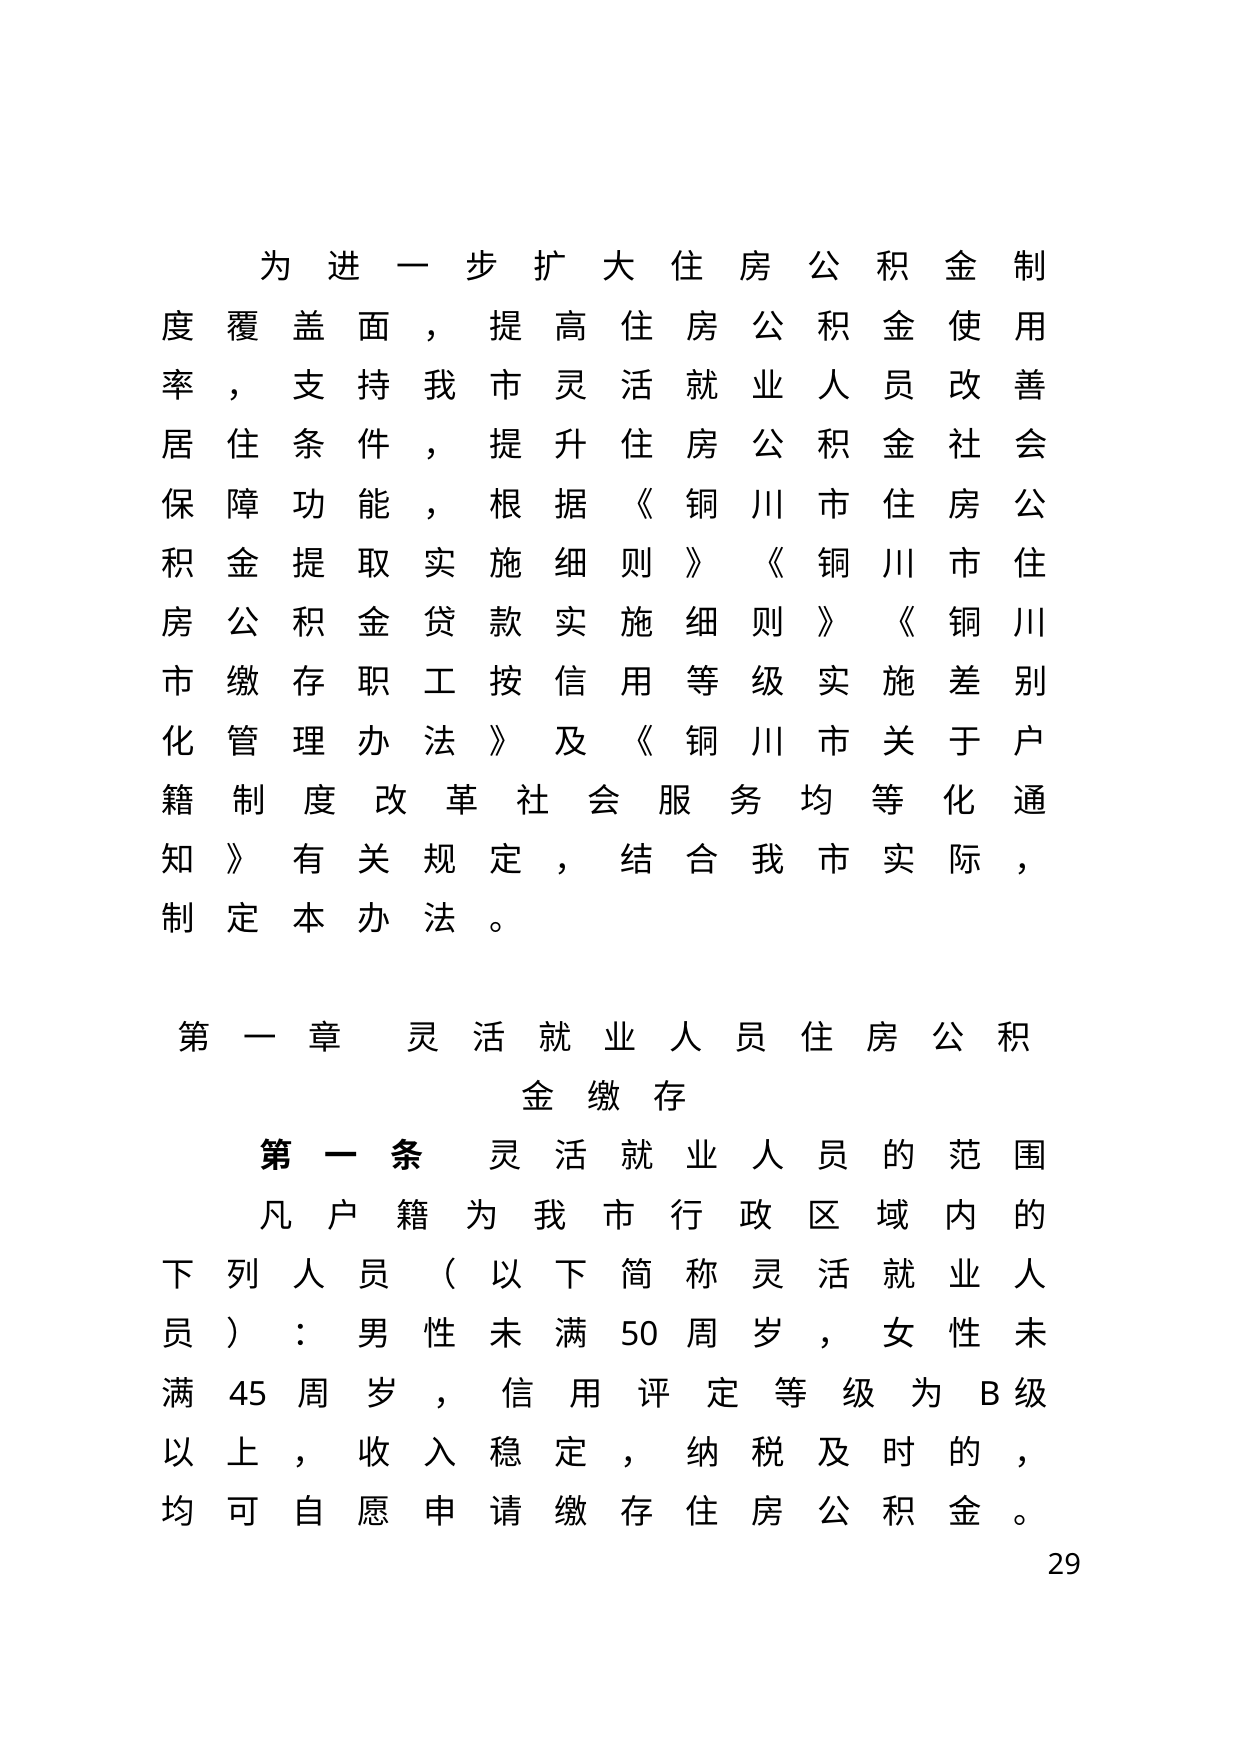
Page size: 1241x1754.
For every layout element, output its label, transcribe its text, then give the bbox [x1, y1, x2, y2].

text 第一条 灵活就业人员的范围 [161, 1124, 1079, 1183]
text 凡户籍为我市行政区域内的下列人员（以下简称灵活就业人员）：男性未满50周岁，女性未满45周岁，信用评定等级为B级以上，收入稳定，纳税及时的，均可自愿申请缴存住房公积金。 [161, 1183, 1079, 1539]
text 第一章 灵活就业人员住房公积金缴存 [161, 1005, 1079, 1124]
text 为进一步扩大住房公积金制度覆盖面，提高住房公积金使用率，支持我市灵活就业人员改善居住条件，提升住房公积金社会保障功能，根据《铜川市住房公积金提取实施细则》《铜川市住房公积金贷款实施细则》《铜川市缴存职工按信用等级实施差别化管理办法》及《铜川市关于户籍制度改革社会服务均等化通知》有关规定，结合我市实际，制定本办法。 [161, 235, 1079, 946]
